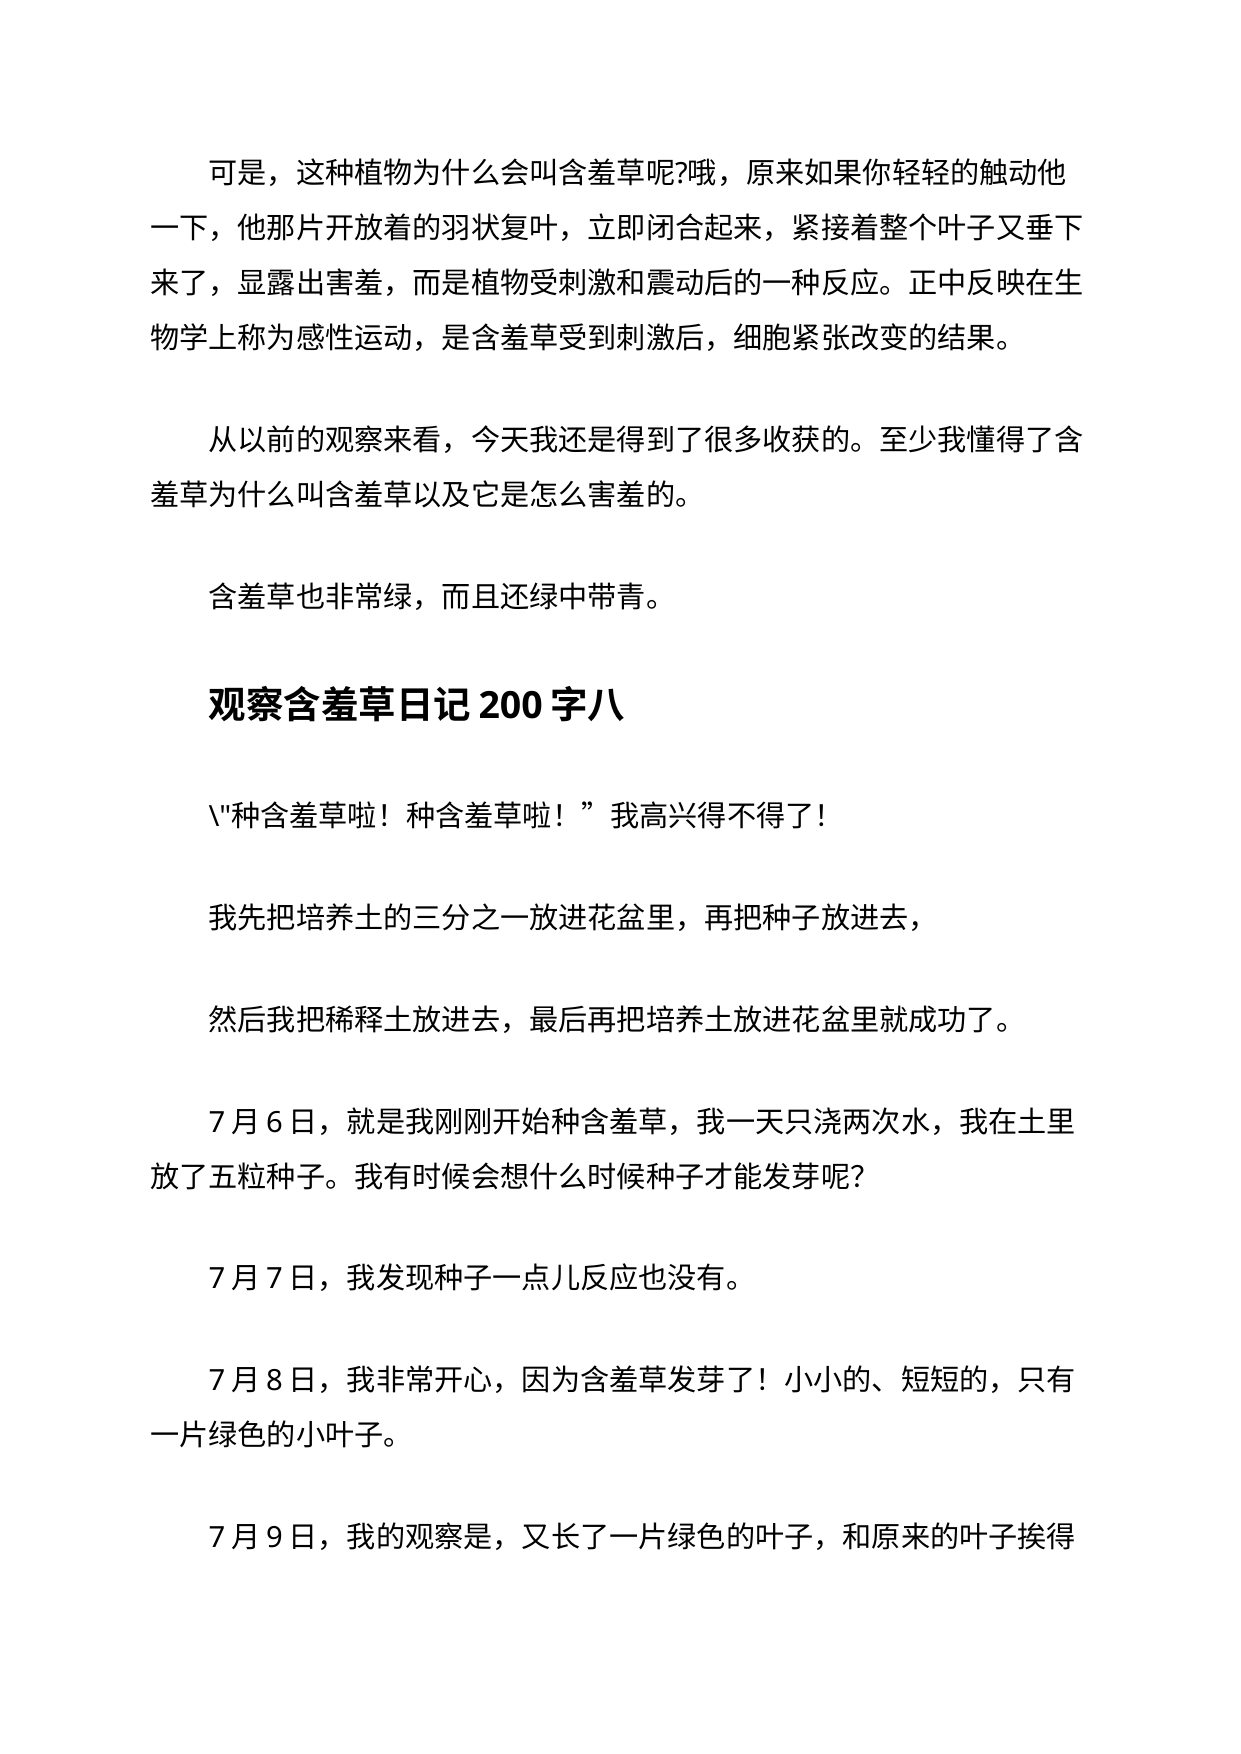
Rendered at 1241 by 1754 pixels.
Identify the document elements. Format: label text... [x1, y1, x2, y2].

text 可是，这种植物为什么会叫含羞草呢?哦，原来如果你轻轻的触动他一下，他那片开放着的羽状复叶，立即闭合起来，紧接着整个叶子又垂下来了，显露出害羞，而是植物受刺激和震动后的一种反应。正中反映在生物学上称为感性运动，是含羞草受到刺激后，细胞紧张改变的结果。 [150, 150, 1090, 357]
text 观察含羞草日记200字八 [150, 675, 1090, 729]
text 然后我把稀释土放进去，最后再把培养土放进花盆里就成功了。 [150, 996, 1090, 1039]
text 我先把培养土的三分之一放进花盆里，再把种子放进去， [150, 894, 1090, 937]
text 从以前的观察来看，今天我还是得到了很多收获的。至少我懂得了含羞草为什么叫含羞草以及它是怎么害羞的。 [150, 417, 1090, 514]
text 7月6日，就是我刚刚开始种含羞草，我一天只浇两次水，我在土里放了五粒种子。我有时候会想什么时候种子才能发芽呢？ [150, 1098, 1090, 1195]
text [150, 1514, 1090, 1556]
text 7月7日，我发现种子一点儿反应也没有。 [150, 1255, 1090, 1297]
text 7月8日，我非常开心，因为含羞草发芽了！小小的、短短的，只有一片绿色的小叶子。 [150, 1357, 1090, 1454]
text \"种含羞草啦！种含羞草啦！”我高兴得不得了！ [150, 793, 1090, 835]
text 含羞草也非常绿，而且还绿中带青。 [150, 573, 1090, 616]
